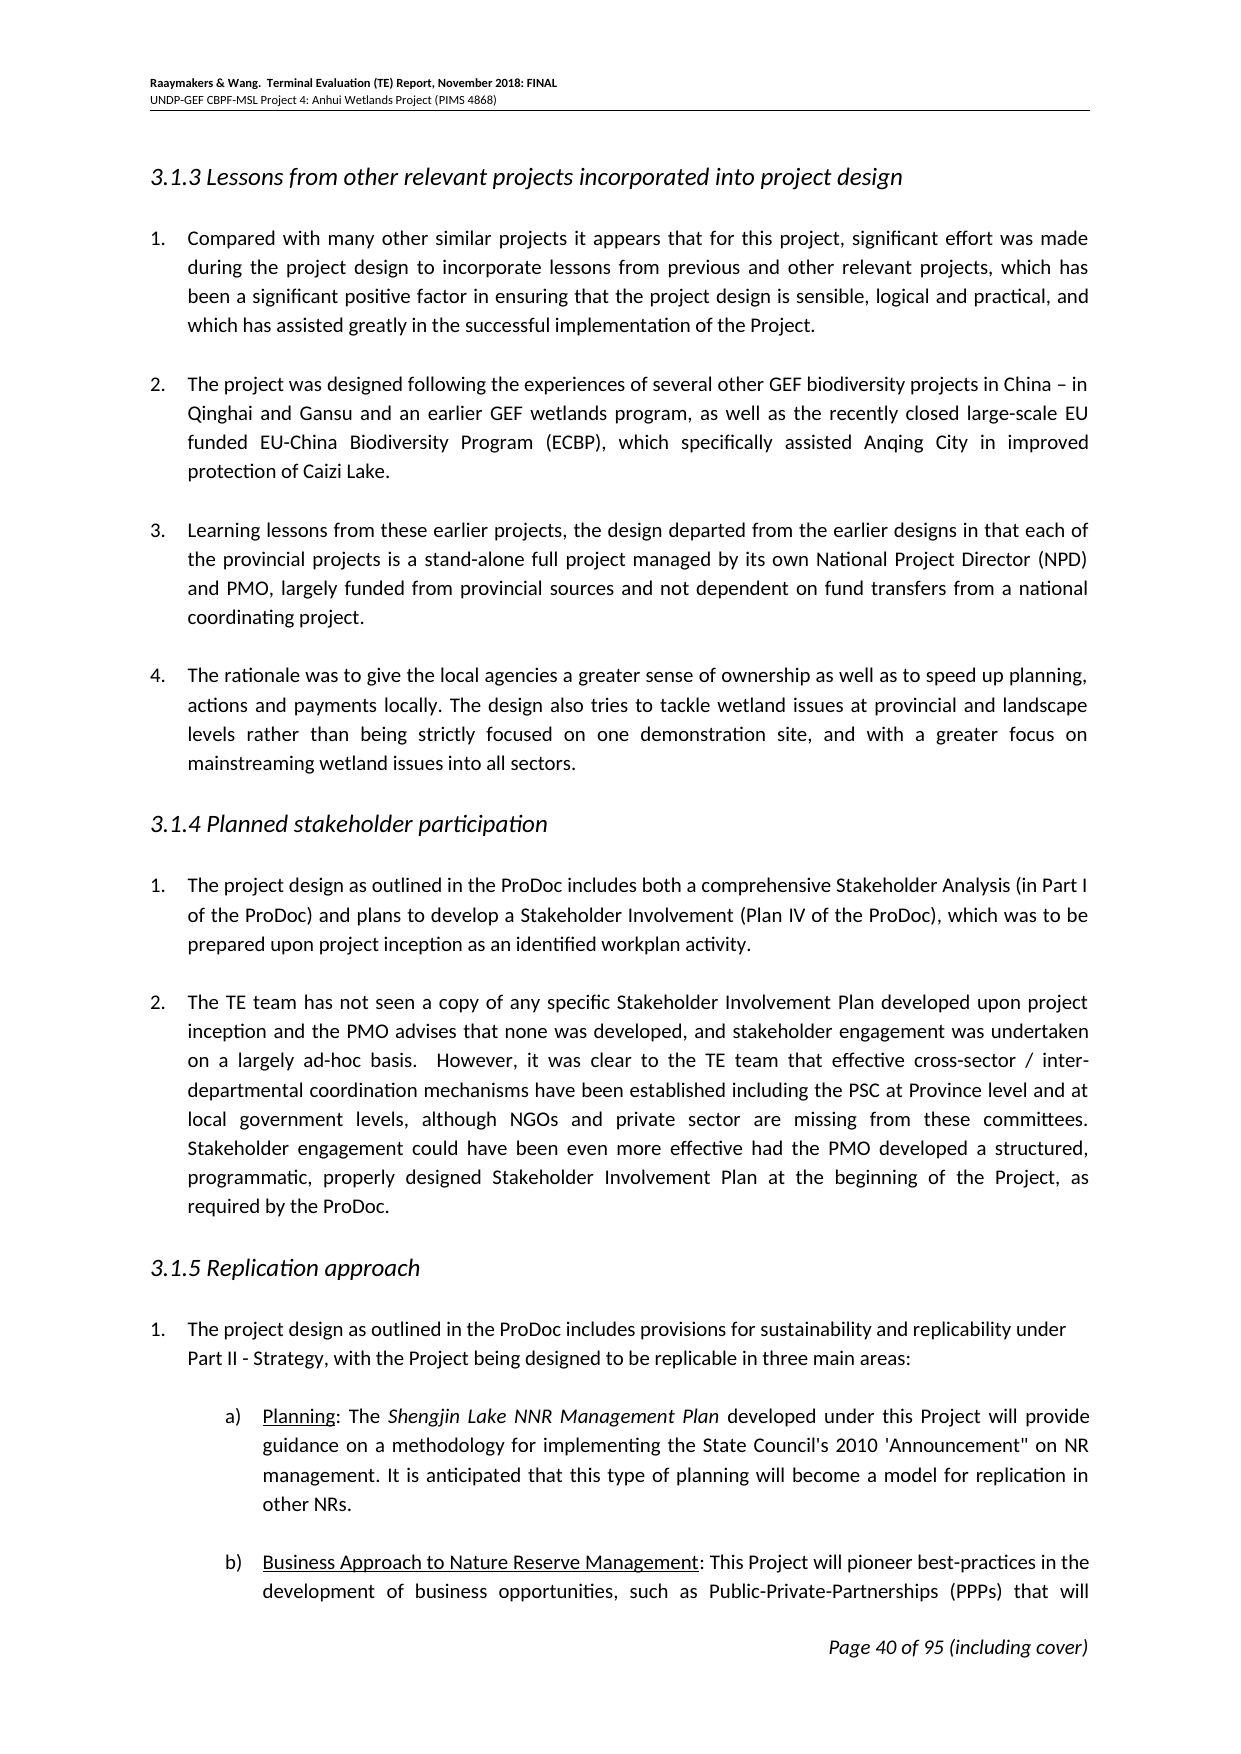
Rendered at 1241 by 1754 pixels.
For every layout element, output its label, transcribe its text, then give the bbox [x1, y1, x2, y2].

list Learning lessons from these earlier projects, the design departed from the earlier designs in that each of the provincial projects is a stand-alone full project managed by its own National Project Director (NPD) and PMO, largely funded from provincial sources and not dependent on fund transfers from a national coordinating project. [150, 517, 1090, 630]
list The project design as outlined in the ProDoc includes both a comprehensive Stakeholder Analysis (in Part I of the ProDoc) and plans to develop a Stakeholder Involvement (Plan IV of the ProDoc), which was to be prepared upon project inception as an identified workplan activity. [150, 873, 1090, 956]
subtitle 3.1.4 Planned stakeholder participation [150, 808, 1090, 839]
subtitle 3.1.3 Lessons from other relevant projects incorporated into project design [150, 161, 1090, 192]
list The rationale was to give the local agencies a greater sense of ownership as well as to speed up planning, actions and payments locally. The design also tries to tackle wetland issues at provincial and landscape levels rather than being strictly focused on one demonstration site, and with a greater focus on mainstreaming wetland issues into all sectors. [150, 663, 1090, 776]
list Planning: The Shengjin Lake NNR Management Plan developed under this Project will provide guidance on a methodology for implementing the State Council's 2010 'Announcement" on NR management. It is anticipated that this type of planning will become a model for replication in other NRs. [225, 1403, 1090, 1516]
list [225, 1549, 1090, 1604]
list The project was designed following the experiences of several other GEF biodiversity projects in China – in Qinghai and Gansu and an earlier GEF wetlands program, as well as the recently closed large-scale EU funded EU-China Biodiversity Program (ECBP), which specifically assisted Anqing City in improved protection of Caizi Lake. [150, 371, 1090, 484]
list The TE team has not seen a copy of any specific Stakeholder Involvement Plan developed upon project inception and the PMO advises that none was developed, and stakeholder engagement was undertaken on a largely ad-hoc basis. However, it was clear to the TE team that effective cross-sector / inter-departmental coordination mechanisms have been established including the PSC at Province level and at local government levels, although NGOs and private sector are missing from these committees. Stakeholder engagement could have been even more effective had the PMO developed a structured, programmatic, properly designed Stakeholder Involvement Plan at the beginning of the Project, as required by the ProDoc. [150, 989, 1090, 1219]
subtitle 3.1.5 Replication approach [150, 1252, 1090, 1282]
list The project design as outlined in the ProDoc includes provisions for sustainability and replicability under Part II - Strategy, with the Project being designed to be replicable in three main areas: [150, 1316, 1090, 1371]
list Compared with many other similar projects it appears that for this project, significant effort was made during the project design to incorporate lessons from previous and other relevant projects, which has been a significant positive factor in ensuring that the project design is sensible, logical and practical, and which has assisted greatly in the successful implementation of the Project. [150, 225, 1090, 338]
